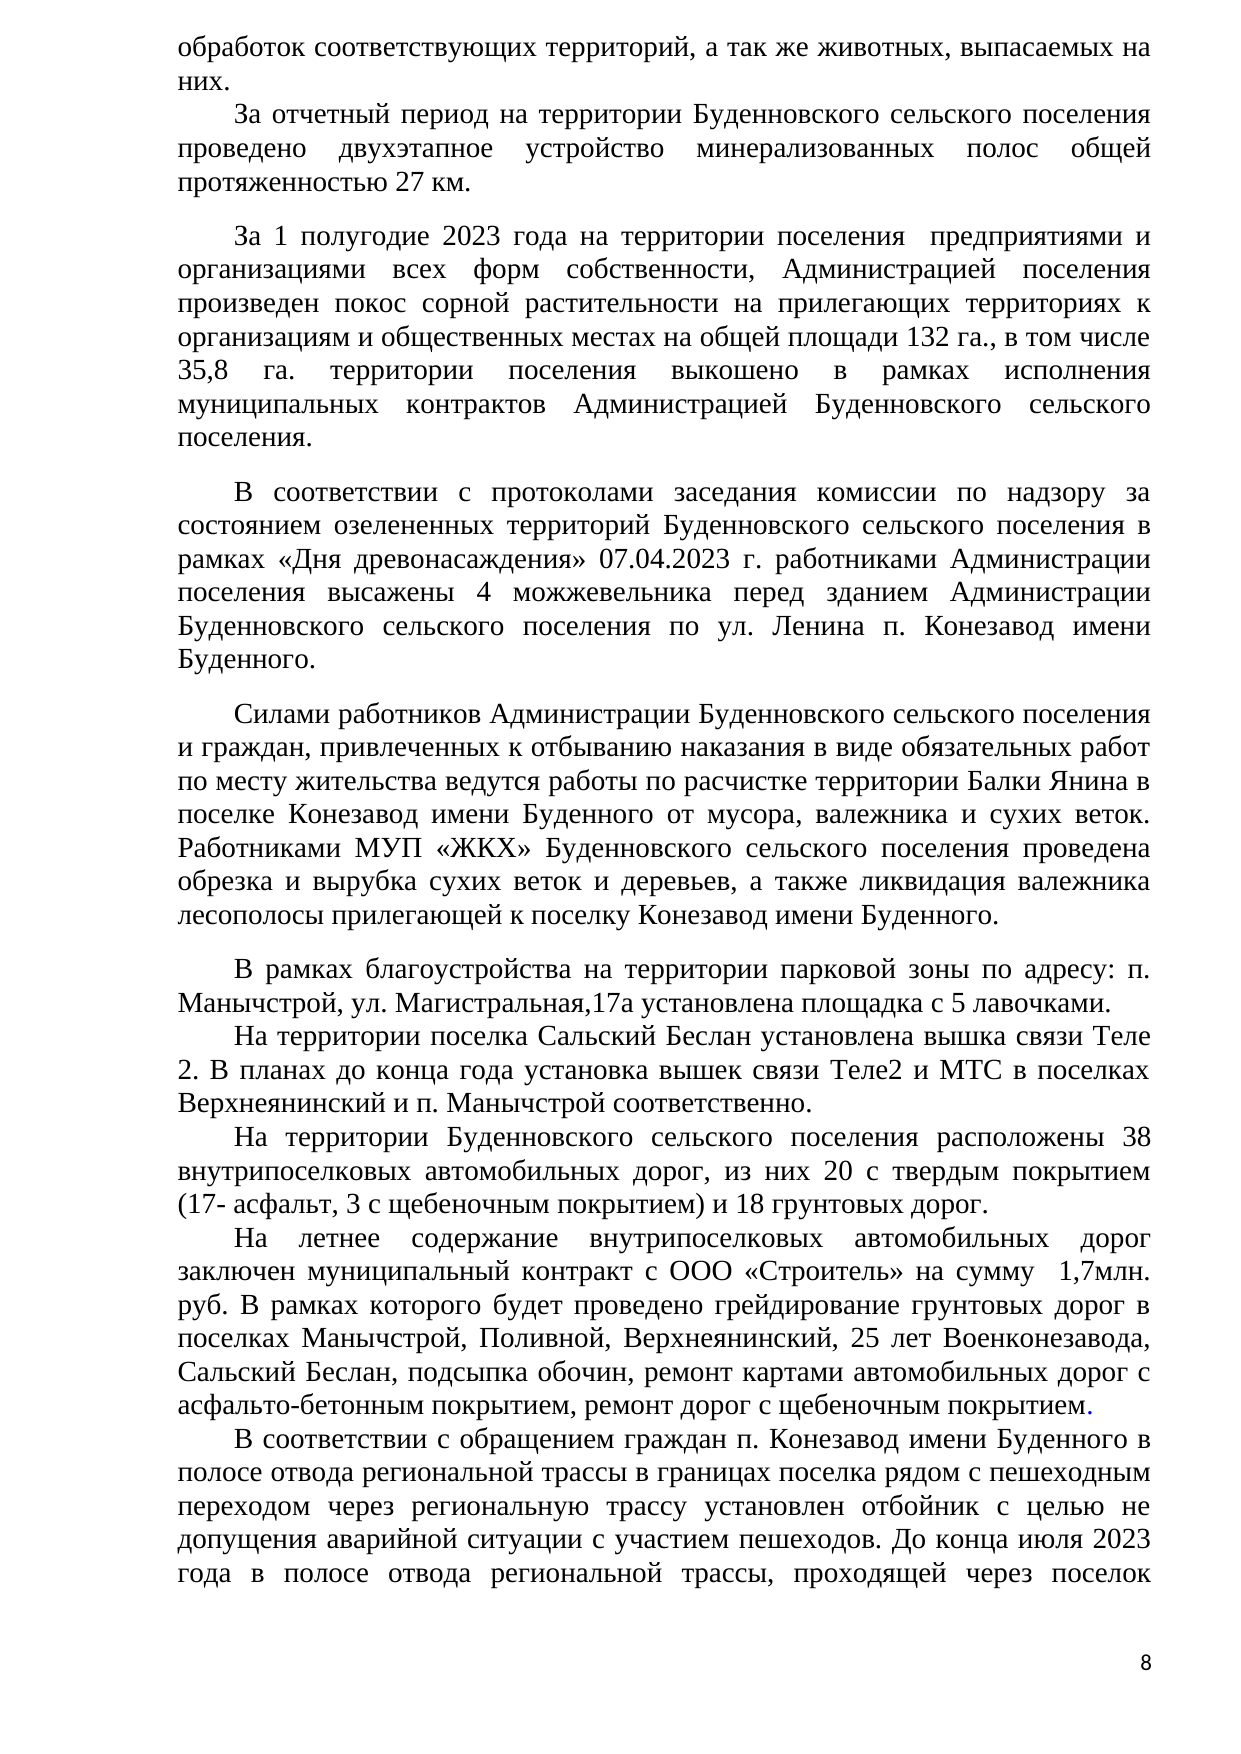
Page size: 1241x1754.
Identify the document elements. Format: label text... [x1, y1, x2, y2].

text В соответствии с протоколами заседания комиссии по надзору за состоянием озелененных территорий Буденновского сельского поселения в рамках «Дня древонасаждения» 07.04.2023 г. работниками Администрации поселения высажены 4 можжевельника перед зданием Администрации Буденновского сельского поселения по ул. Ленина п. Конезавод имени Буденного. [177, 474, 1152, 675]
text За 1 полугодие 2023 года на территории поселения предприятиями и организациями всех форм собственности, Администрацией поселения произведен покос сорной растительности на прилегающих территориях к организациям и общественных местах на общей площади ., в том числе . территории поселения выкошено в рамках исполнения муниципальных контрактов Администрацией Буденновского сельского поселения. [177, 218, 1152, 453]
text За отчетный период на территории Буденновского сельского поселения проведено двухэтапное устройство минерализованных полос общей протяженностью . [177, 97, 1152, 197]
text На территории поселка Сальский Беслан установлена вышка связи Теле 2. В планах до конца года установка вышек связи Теле2 и МТС в поселках Верхнеянинский и п. Манычстрой соответственно. [177, 1018, 1152, 1119]
text На летнее содержание внутрипоселковых автомобильных дорог заключен муниципальный контракт с ООО «Строитель» на сумму 1,7млн. руб. В рамках которого будет проведено грейдирование грунтовых дорог в поселках Манычстрой, Поливной, Верхнеянинский, 25 лет Военконезавода, Сальский Беслан, подсыпка обочин, ремонт картами автомобильных дорог с асфальто-бетонным покрытием, ремонт дорог с щебеночным покрытием. [177, 1220, 1152, 1421]
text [177, 29, 1152, 97]
text В рамках благоустройства на территории парковой зоны по адресу: п. Манычстрой, ул. Магистральная,17а установлена площадка с 5 лавочками. [177, 951, 1152, 1018]
text Силами работников Администрации Буденновского сельского поселения и граждан, привлеченных к отбыванию наказания в виде обязательных работ по месту жительства ведутся работы по расчистке территории Балки Янина в поселке Конезавод имени Буденного от мусора, валежника и сухих веток. Работниками МУП «ЖКХ» Буденновского сельского поселения проведена обрезка и вырубка сухих веток и деревьев, а также ликвидация валежника лесополосы прилегающей к поселку Конезавод имени Буденного. [177, 696, 1152, 931]
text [177, 1421, 1152, 1589]
text На территории Буденновского сельского поселения расположены 38 внутрипоселковых автомобильных дорог, из них 20 с твердым покрытием (17- асфальт, 3 с щебеночным покрытием) и 18 грунтовых дорог. [177, 1119, 1152, 1220]
